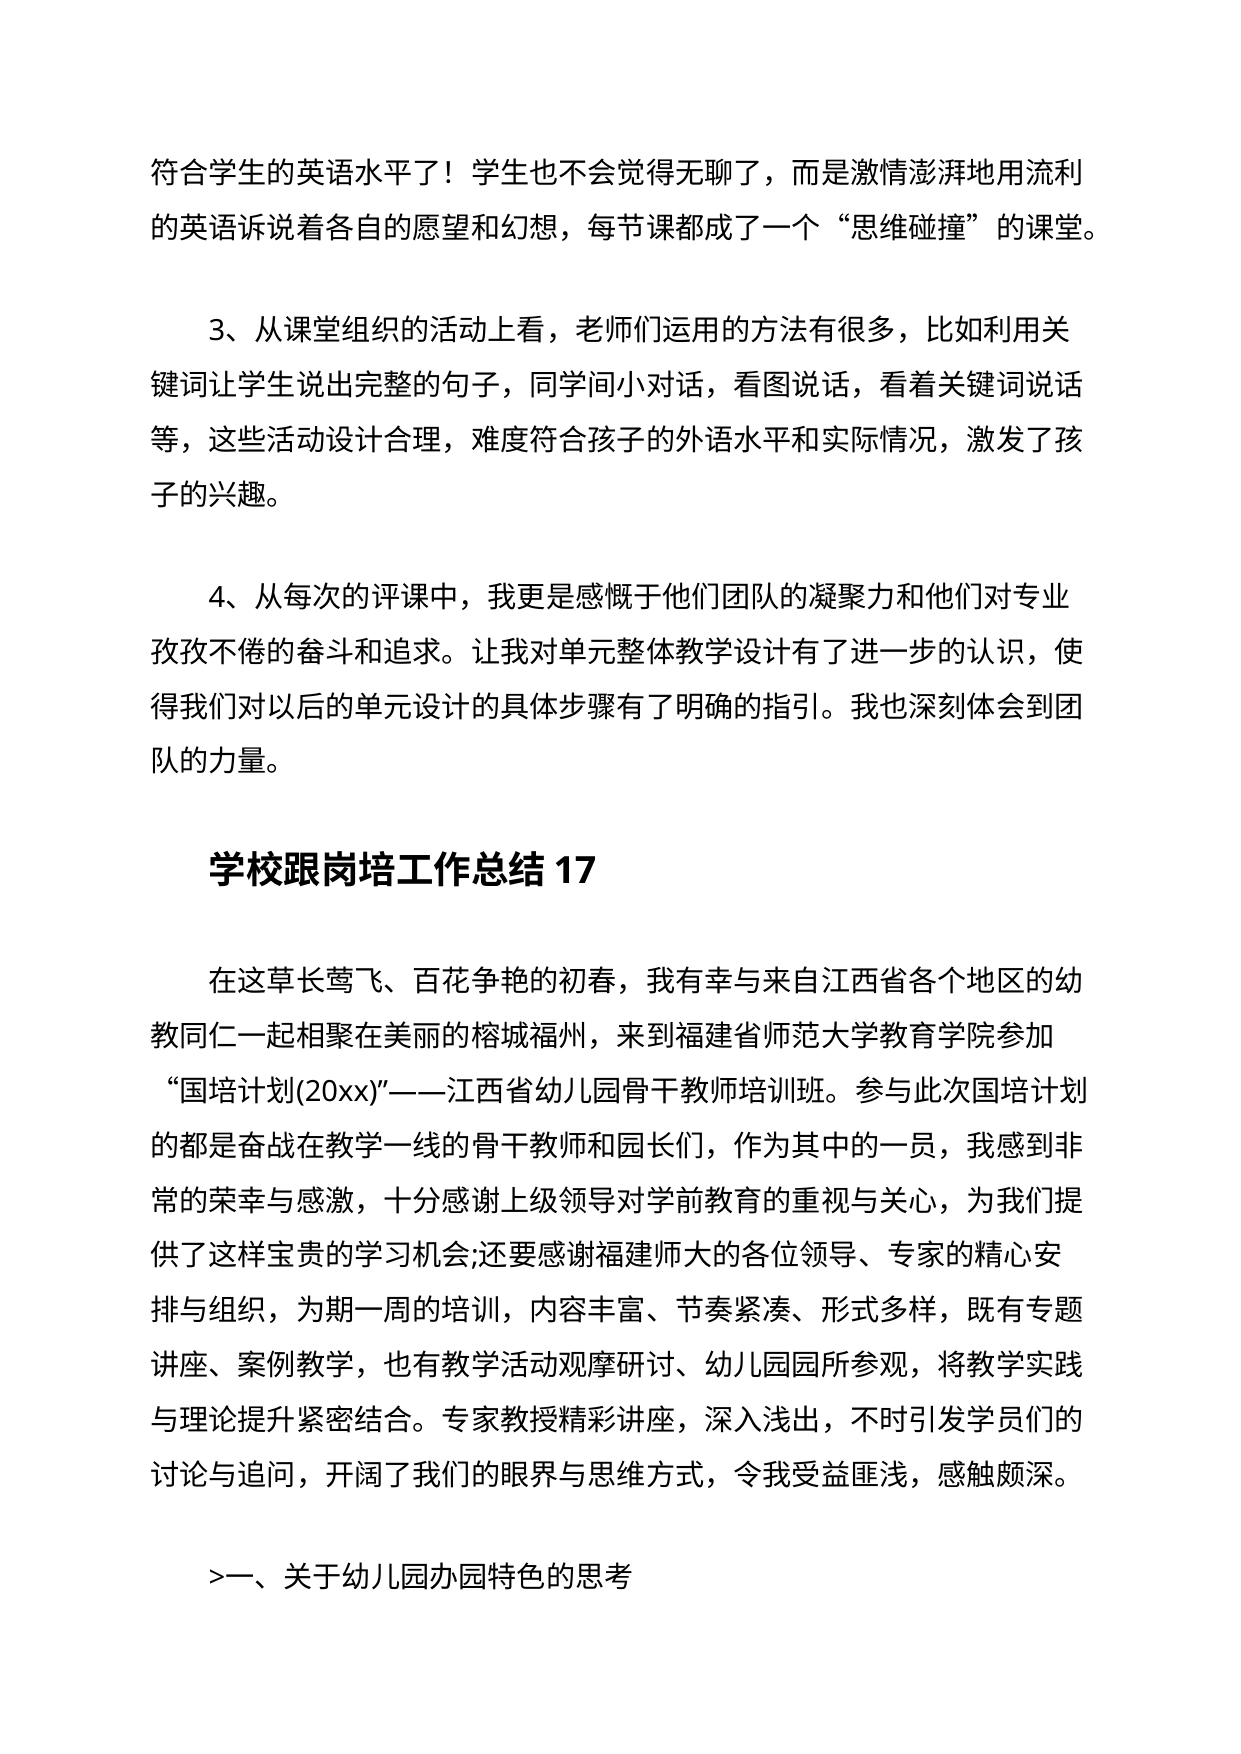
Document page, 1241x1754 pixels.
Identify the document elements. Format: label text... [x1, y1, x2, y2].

text >一、关于幼儿园办园特色的思考 [150, 1553, 1090, 1596]
text 3、从课堂组织的活动上看，老师们运用的方法有很多，比如利用关键词让学生说出完整的句子，同学间小对话，看图说话，看着关键词说话等，这些活动设计合理，难度符合孩子的外语水平和实际情况，激发了孩子的兴趣。 [150, 307, 1090, 514]
text 学校跟岗培工作总结17 [150, 840, 1090, 894]
text 4、从每次的评课中，我更是感慨于他们团队的凝聚力和他们对专业孜孜不倦的畚斗和追求。让我对单元整体教学设计有了进一步的认识，使得我们对以后的单元设计的具体步骤有了明确的指引。我也深刻体会到团队的力量。 [150, 573, 1090, 780]
text 在这草长莺飞、百花争艳的初春，我有幸与来自江西省各个地区的幼教同仁一起相聚在美丽的榕城福州，来到福建省师范大学教育学院参加“国培计划(20xx)”——江西省幼儿园骨干教师培训班。参与此次国培计划的都是奋战在教学一线的骨干教师和园长们，作为其中的一员，我感到非常的荣幸与感激，十分感谢上级领导对学前教育的重视与关心，为我们提供了这样宝贵的学习机会;还要感谢福建师大的各位领导、专家的精心安排与组织，为期一周的培训，内容丰富、节奏紧凑、形式多样，既有专题讲座、案例教学，也有教学活动观摩研讨、幼儿园园所参观，将教学实践与理论提升紧密结合。专家教授精彩讲座，深入浅出，不时引发学员们的讨论与追问，开阔了我们的眼界与思维方式，令我受益匪浅，感触颇深。 [150, 957, 1090, 1494]
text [150, 150, 1090, 247]
